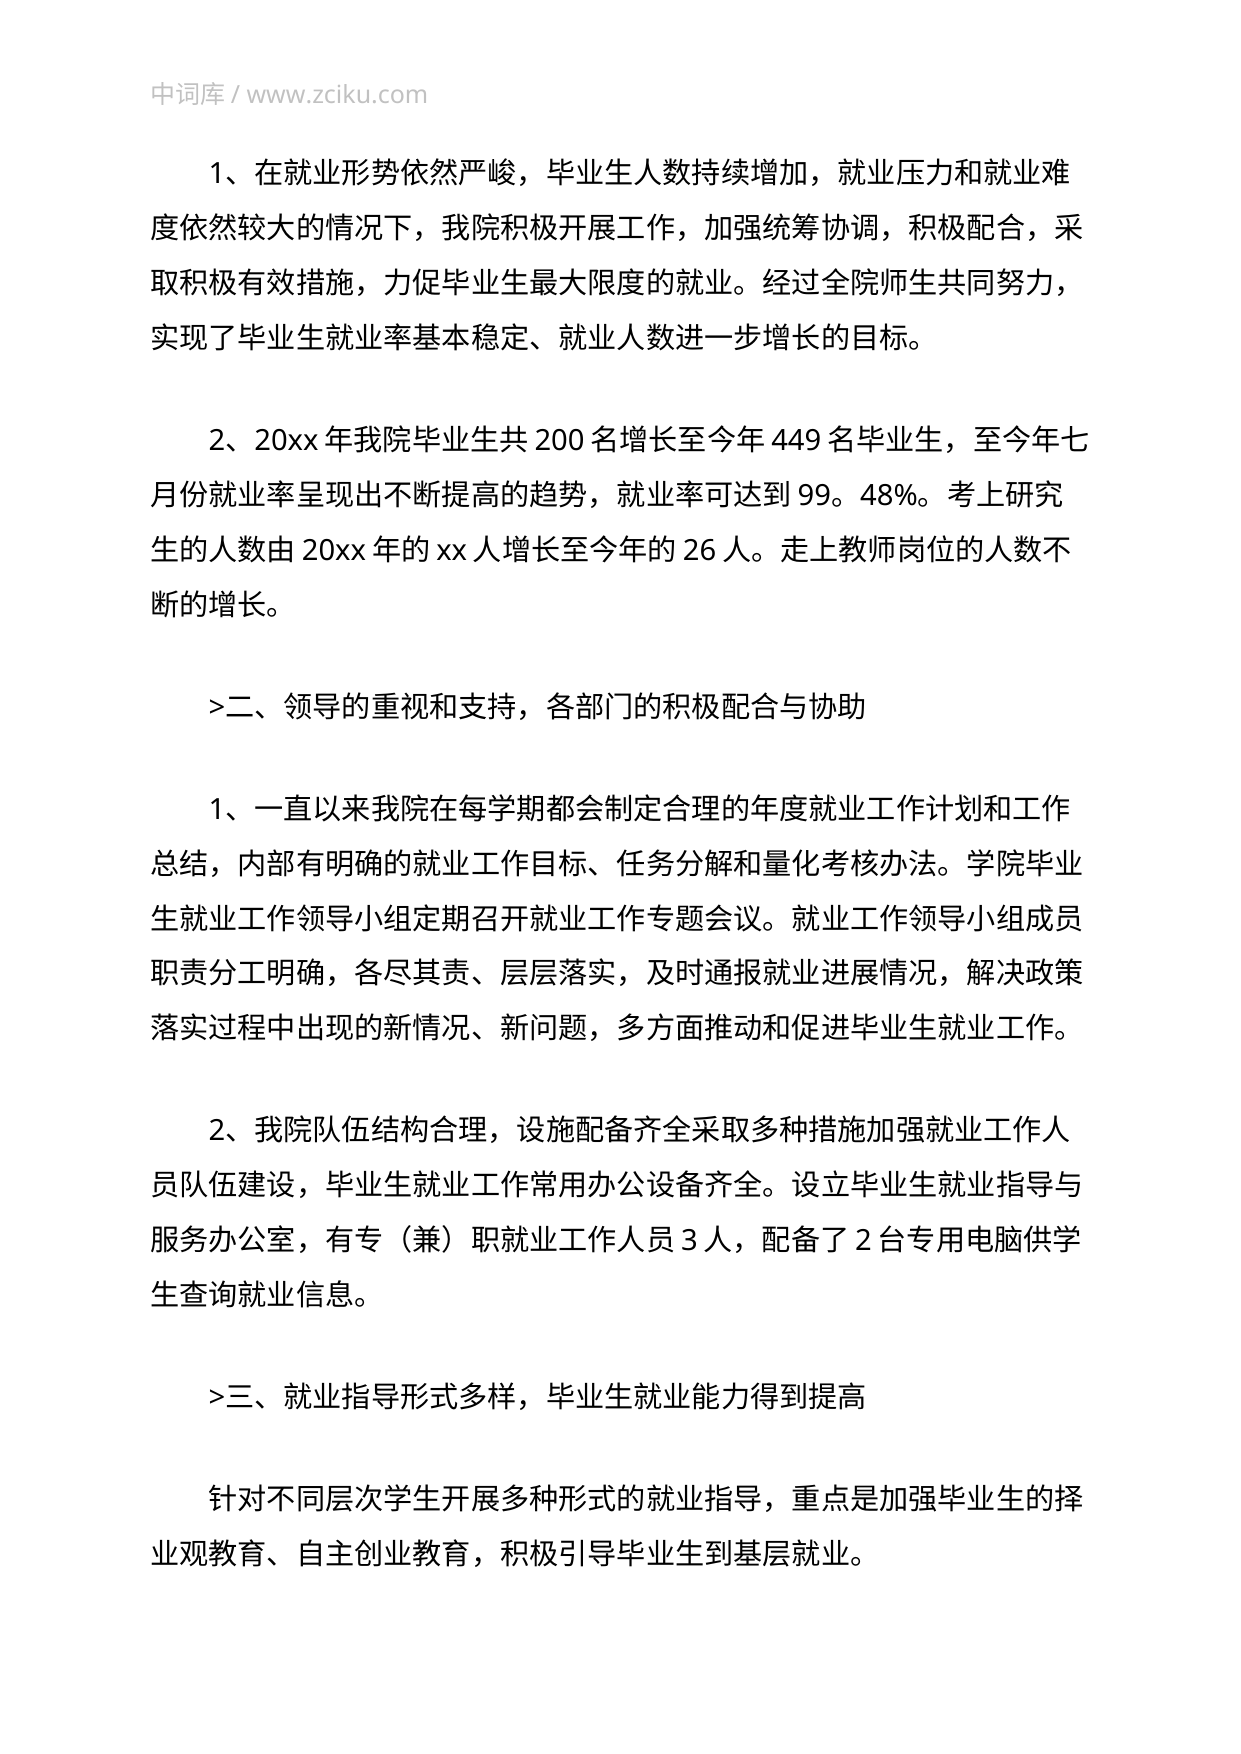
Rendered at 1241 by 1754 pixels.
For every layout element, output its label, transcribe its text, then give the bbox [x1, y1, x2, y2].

text >二、领导的重视和支持，各部门的积极配合与协助 [150, 683, 1090, 726]
text 1、一直以来我院在每学期都会制定合理的年度就业工作计划和工作总结，内部有明确的就业工作目标、任务分解和量化考核办法。学院毕业生就业工作领导小组定期召开就业工作专题会议。就业工作领导小组成员职责分工明确，各尽其责、层层落实，及时通报就业进展情况，解决政策落实过程中出现的新情况、新问题，多方面推动和促进毕业生就业工作。 [150, 785, 1090, 1047]
text 针对不同层次学生开展多种形式的就业指导，重点是加强毕业生的择业观教育、自主创业教育，积极引导毕业生到基层就业。 [150, 1475, 1090, 1573]
text 2、20xx年我院毕业生共200名增长至今年449名毕业生，至今年七月份就业率呈现出不断提高的趋势，就业率可达到99。48%。考上研究生的人数由20xx年的xx人增长至今年的26人。走上教师岗位的人数不断的增长。 [150, 417, 1090, 624]
text 1、在就业形势依然严峻，毕业生人数持续增加，就业压力和就业难度依然较大的情况下，我院积极开展工作，加强统筹协调，积极配合，采取积极有效措施，力促毕业生最大限度的就业。经过全院师生共同努力，实现了毕业生就业率基本稳定、就业人数进一步增长的目标。 [150, 150, 1090, 357]
text 2、我院队伍结构合理，设施配备齐全采取多种措施加强就业工作人员队伍建设，毕业生就业工作常用办公设备齐全。设立毕业生就业指导与服务办公室，有专（兼）职就业工作人员3人，配备了2台专用电脑供学生查询就业信息。 [150, 1107, 1090, 1314]
text >三、就业指导形式多样，毕业生就业能力得到提高 [150, 1373, 1090, 1416]
